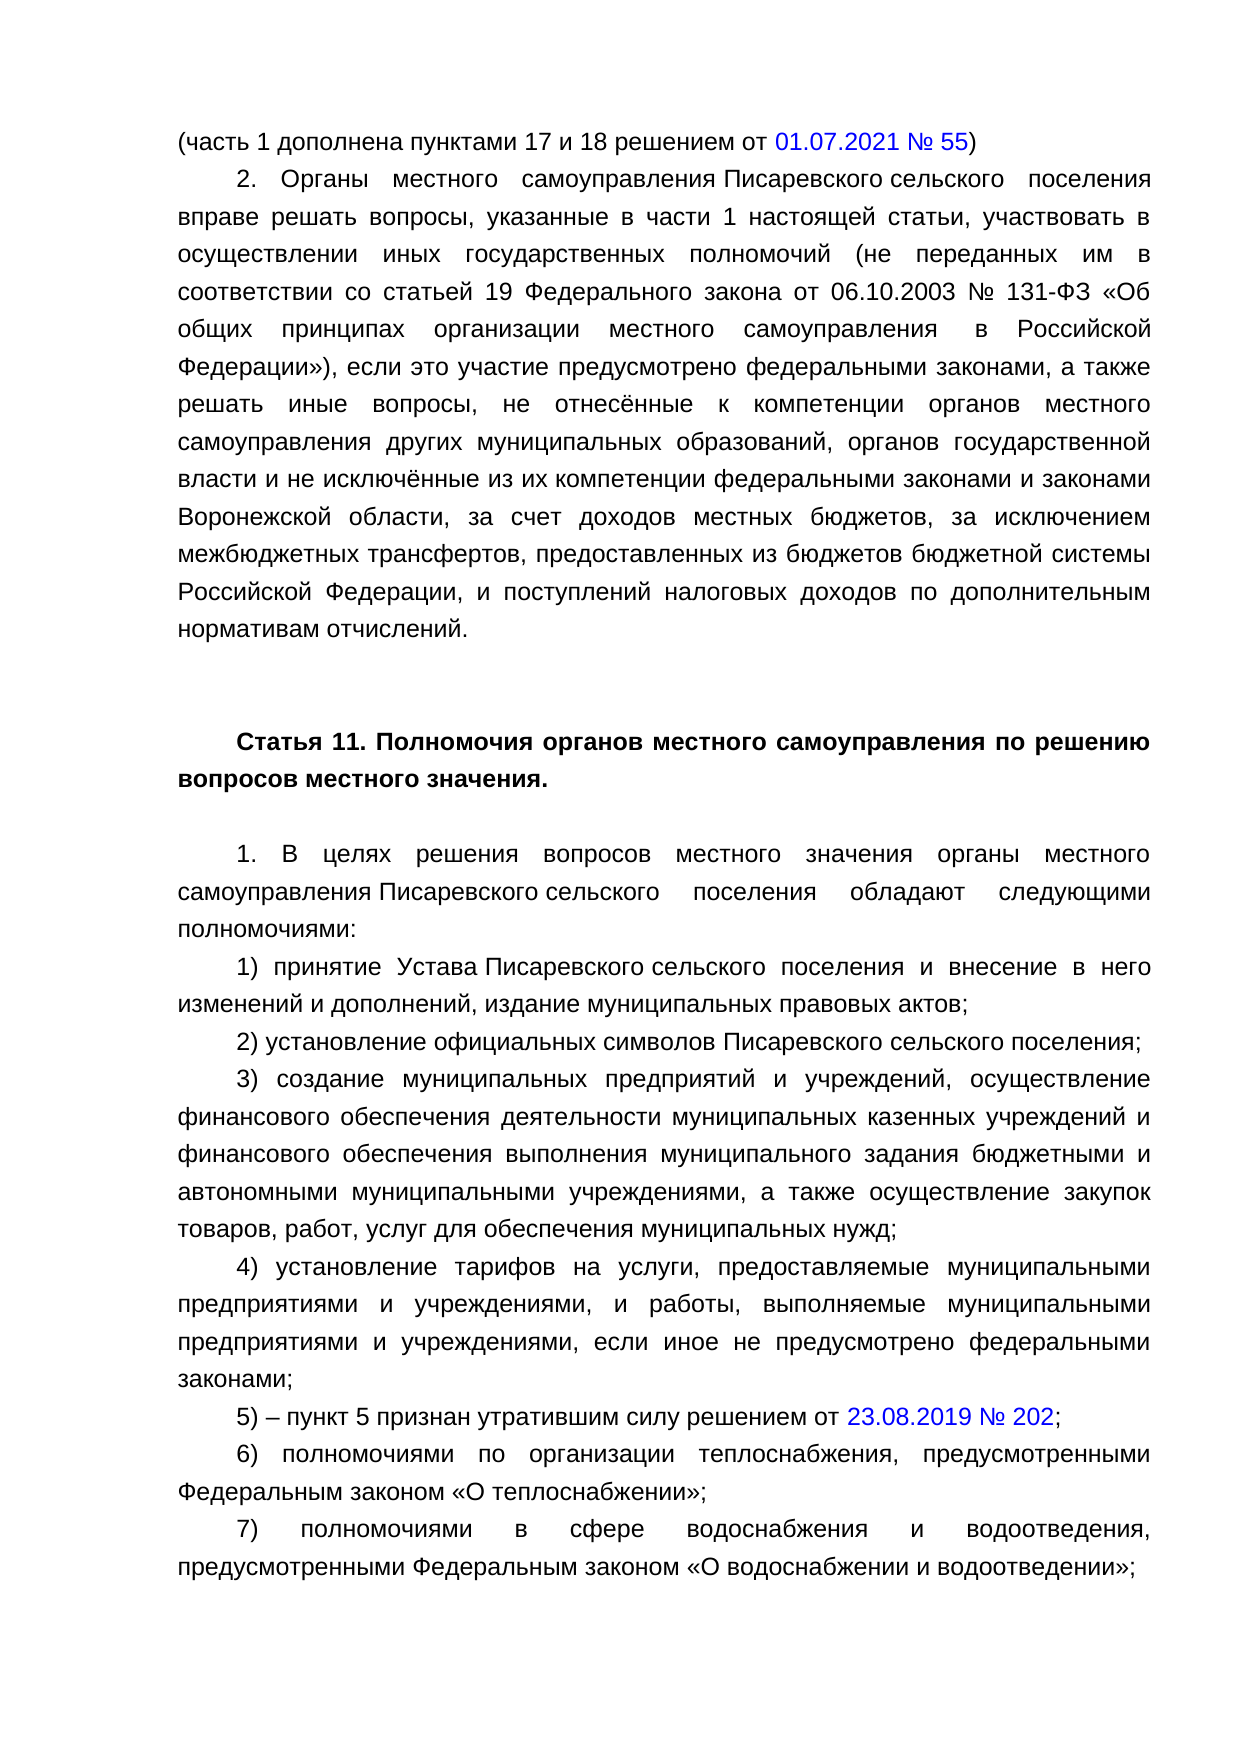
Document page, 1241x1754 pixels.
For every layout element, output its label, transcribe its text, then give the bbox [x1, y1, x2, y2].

text 2) установление официальных символов Писаревского сельского поселения; [177, 1018, 1152, 1056]
text 4) установление тарифов на услуги, предоставляемые муниципальными предприятиями и учреждениями, и работы, выполняемые муниципальными предприятиями и учреждениями, если иное не предусмотрено федеральными законами; [177, 1243, 1152, 1393]
text 1. В целях решения вопросов местного значения органы местного самоуправления Писаревского сельского поселения обладают следующими полномочиями: [177, 831, 1152, 943]
text Статья 11. Полномочия органов местного самоуправления по решению вопросов местного значения. [177, 718, 1152, 793]
text 7) полномочиями в сфере водоснабжения и водоотведения, предусмотренными Федеральным законом «О водоснабжении и водоотведении»; [177, 1506, 1152, 1581]
text (часть 1 дополнена пунктами 17 и 18 решением от 01.07.2021 № 55) [177, 118, 1152, 156]
text 5) – пункт 5 признан утратившим силу решением от 23.08.2019 № 202; [177, 1393, 1152, 1431]
text 6) полномочиями по организации теплоснабжения, предусмотренными Федеральным законом «О теплоснабжении»; [177, 1431, 1152, 1506]
text 3) создание муниципальных предприятий и учреждений, осуществление финансового обеспечения деятельности муниципальных казенных учреждений и финансового обеспечения выполнения муниципального задания бюджетными и автономными муниципальными учреждениями, а также осуществление закупок товаров, работ, услуг для обеспечения муниципальных нужд; [177, 1056, 1152, 1243]
text 1) принятие Устава Писаревского сельского поселения и внесение в него изменений и дополнений, издание муниципальных правовых актов; [177, 943, 1152, 1018]
text 2. Органы местного самоуправления Писаревского сельского поселения вправе решать вопросы, указанные в части 1 настоящей статьи, участвовать в осуществлении иных государственных полномочий (не переданных им в соответствии со статьей 19 Федерального закона от 06.10.2003 № 131-ФЗ «Об общих принципах организации местного самоуправления в Российской Федерации»), если это участие предусмотрено федеральными законами, а также решать иные вопросы, не отнесённые к компетенции органов местного самоуправления других муниципальных образований, органов государственной власти и не исключённые из их компетенции федеральными законами и законами Воронежской области, за счет доходов местных бюджетов, за исключением межбюджетных трансфертов, предоставленных из бюджетов бюджетной системы Российской Федерации, и поступлений налоговых доходов по дополнительным нормативам отчислений. [177, 156, 1152, 643]
